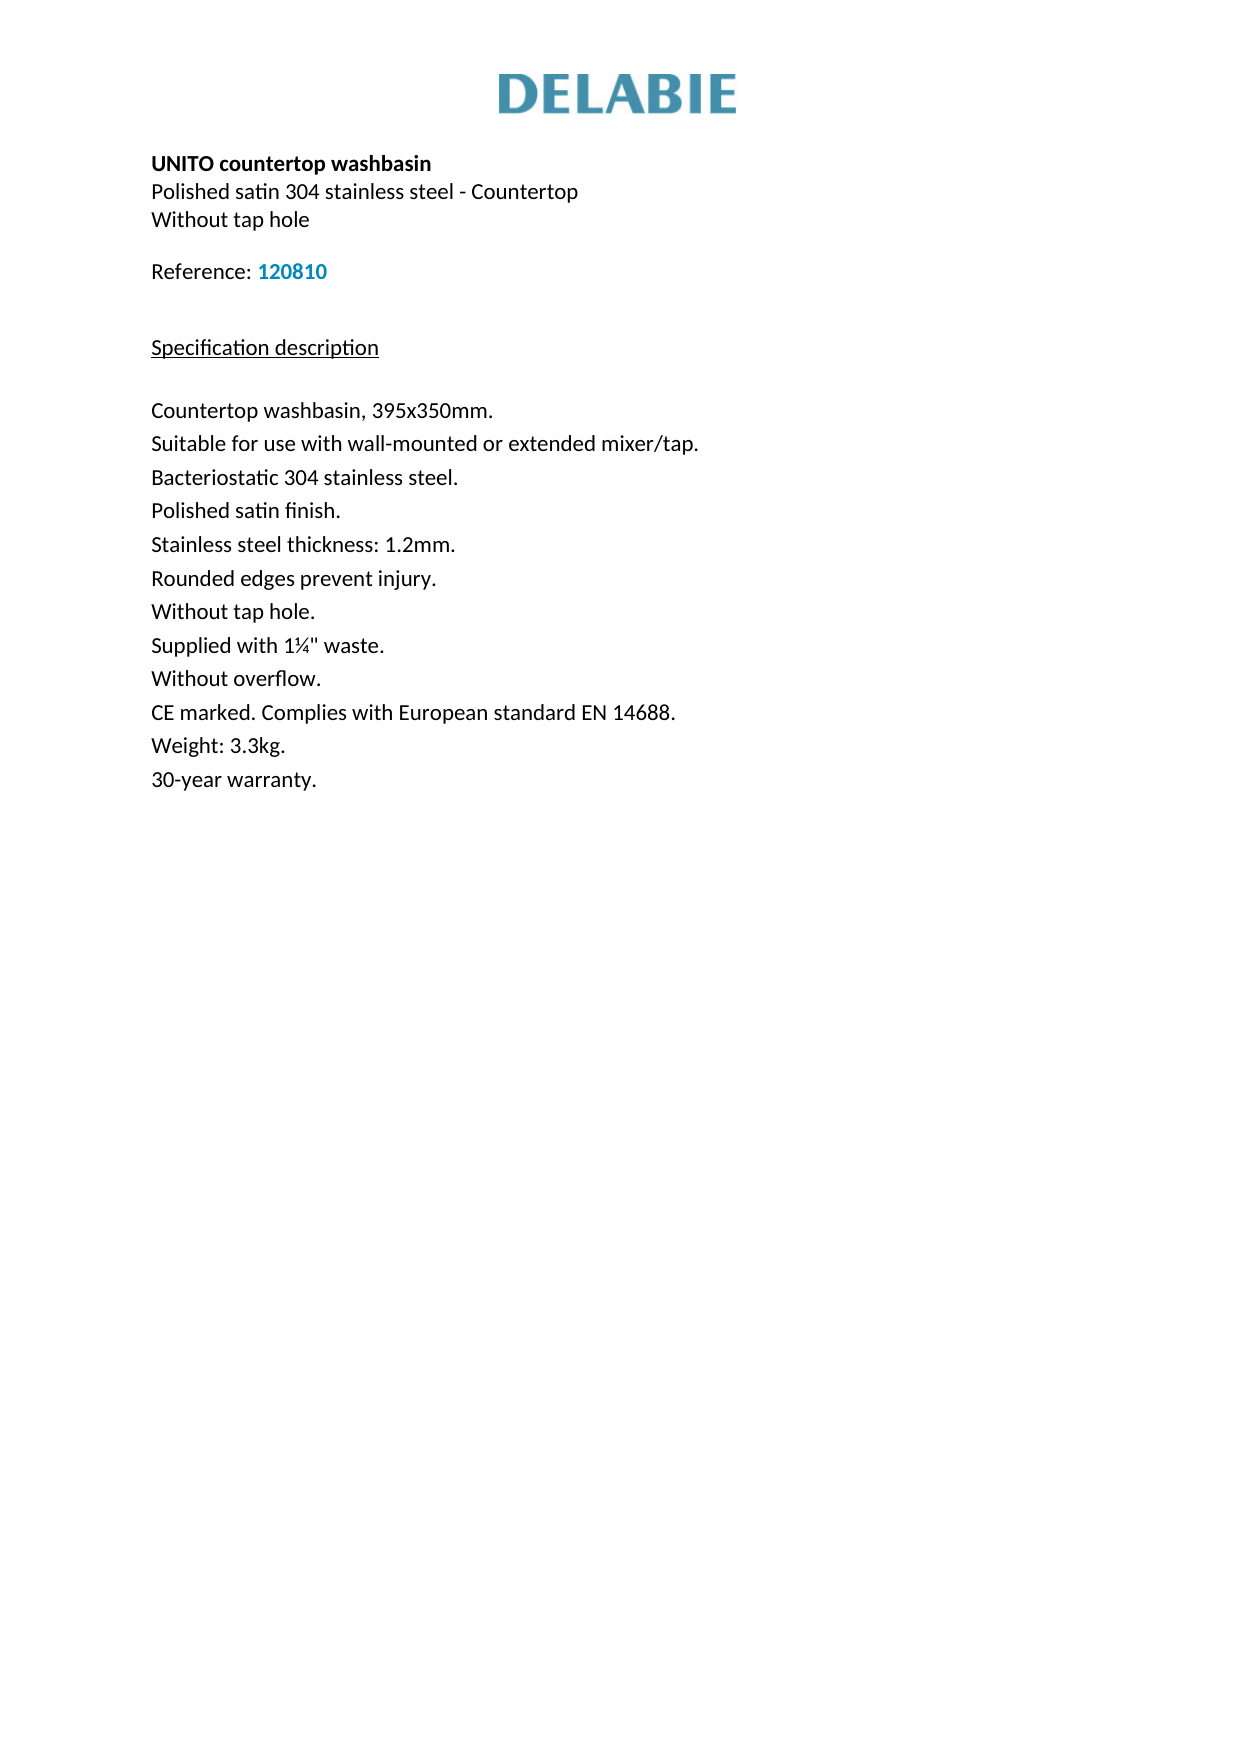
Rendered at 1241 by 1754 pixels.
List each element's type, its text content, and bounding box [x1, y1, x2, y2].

text Without tap hole [151, 205, 1084, 233]
text Countertop washbasin, 395x350mm. [151, 396, 1084, 424]
text Polished satin 304 stainless steel - Countertop [151, 177, 1084, 205]
text Suitable for use with wall-mounted or extended mixer/tap. [151, 429, 1084, 458]
text Supplied with 1¼" waste. [151, 631, 1084, 659]
text Without tap hole. [151, 597, 1084, 625]
text Specification description [151, 333, 1084, 361]
text 30-year warranty. [151, 765, 1084, 793]
text Rounded edges prevent injury. [151, 564, 1084, 592]
text UNITO countertop washbasin [151, 149, 1084, 177]
text Weight: 3.3kg. [151, 731, 1084, 759]
text Bacteriostatic 304 stainless steel. [151, 463, 1084, 491]
text CE marked. Complies with European standard EN 14688. [151, 698, 1084, 726]
text Stainless steel thickness: 1.2mm. [151, 530, 1084, 558]
text Reference: 120810 [151, 257, 1084, 285]
text Without overflow. [151, 664, 1084, 692]
text Polished satin finish. [151, 497, 1084, 525]
picture [497, 74, 738, 114]
